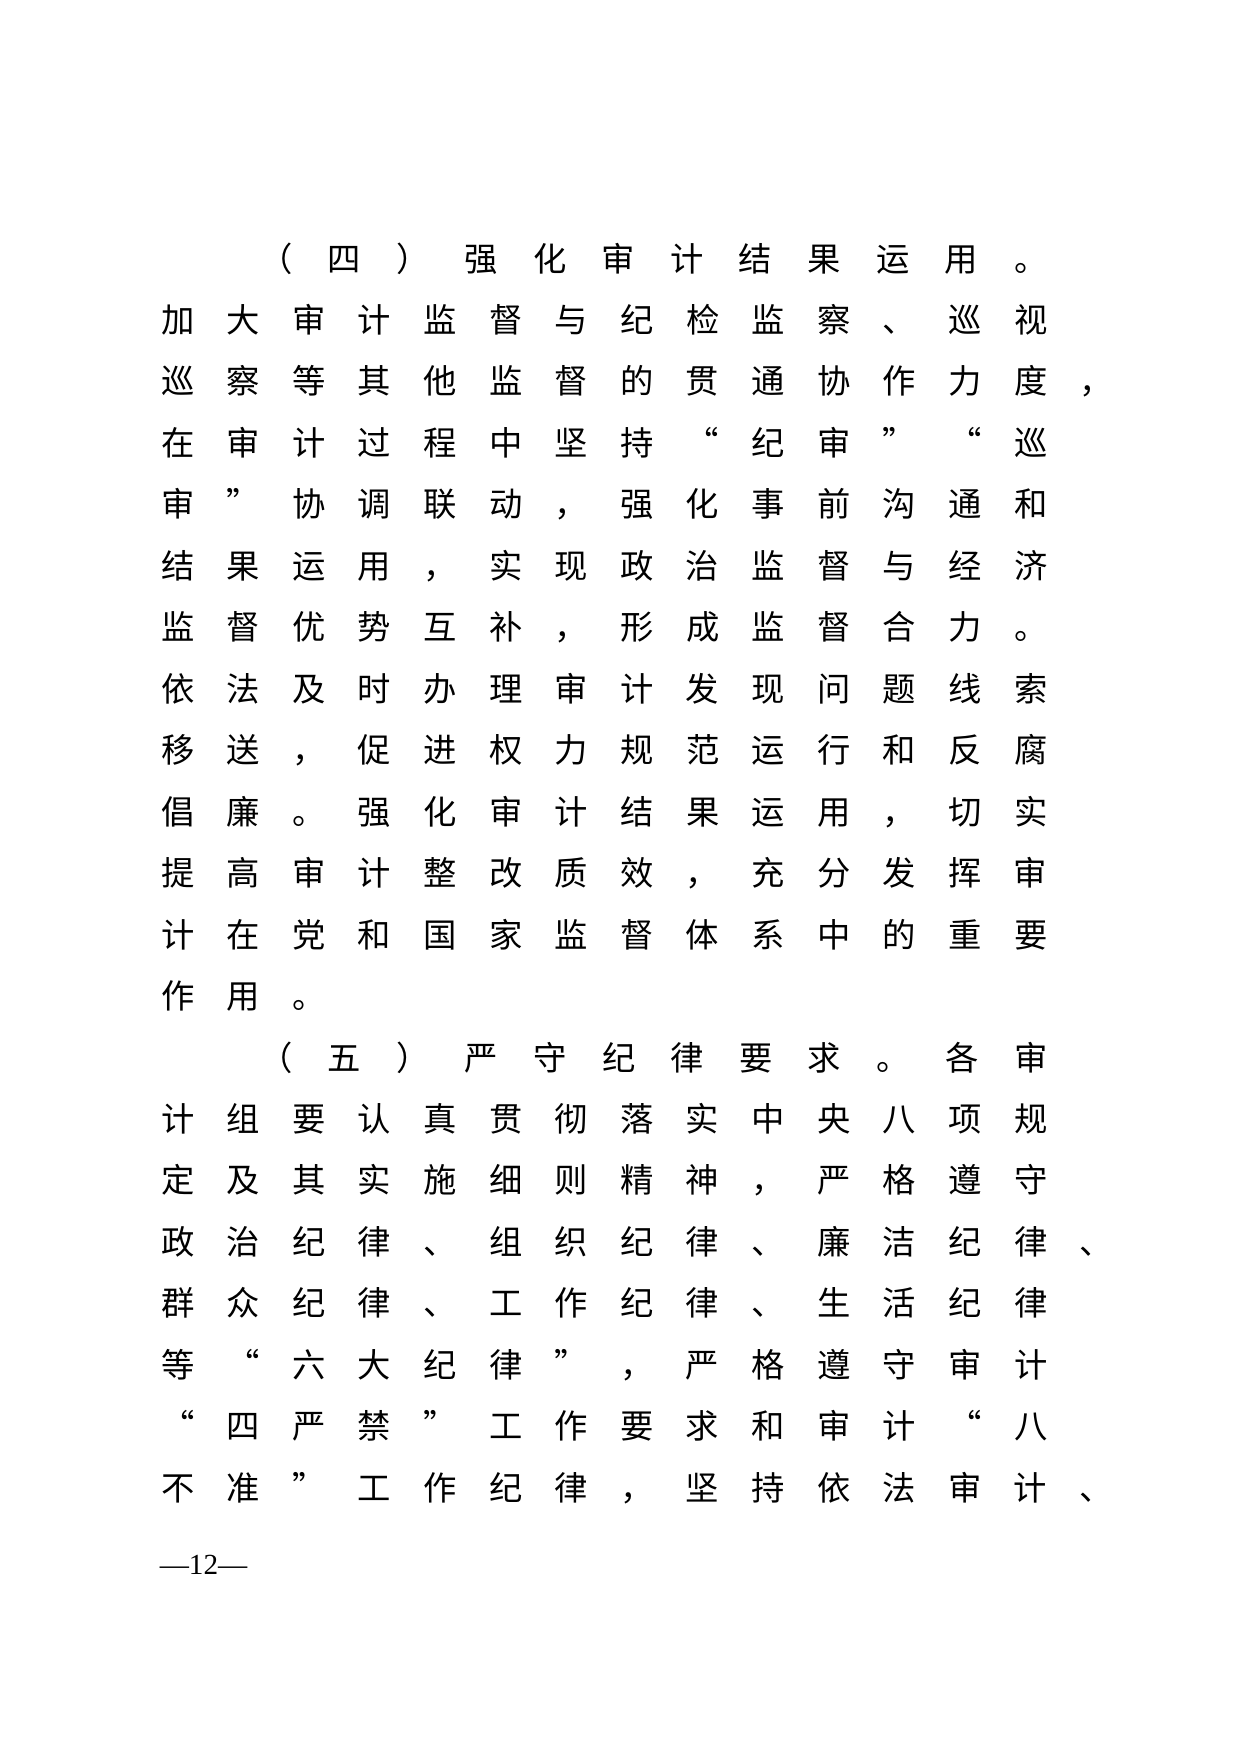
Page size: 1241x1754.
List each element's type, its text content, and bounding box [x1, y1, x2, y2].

text （四）强化审计结果运用。加大审计监督与纪检监察、巡视巡察等其他监督的贯通协作力度，在审计过程中坚持“纪审”“巡审”协调联动，强化事前沟通和结果运用，实现政治监督与经济监督优势互补，形成监督合力。依法及时办理审计发现问题线索移送，促进权力规范运行和反腐倡廉。强化审计结果运用，切实提高审计整改质效，充分发挥审计在党和国家监督体系中的重要作用。 [161, 226, 1079, 1025]
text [161, 1025, 1079, 1516]
